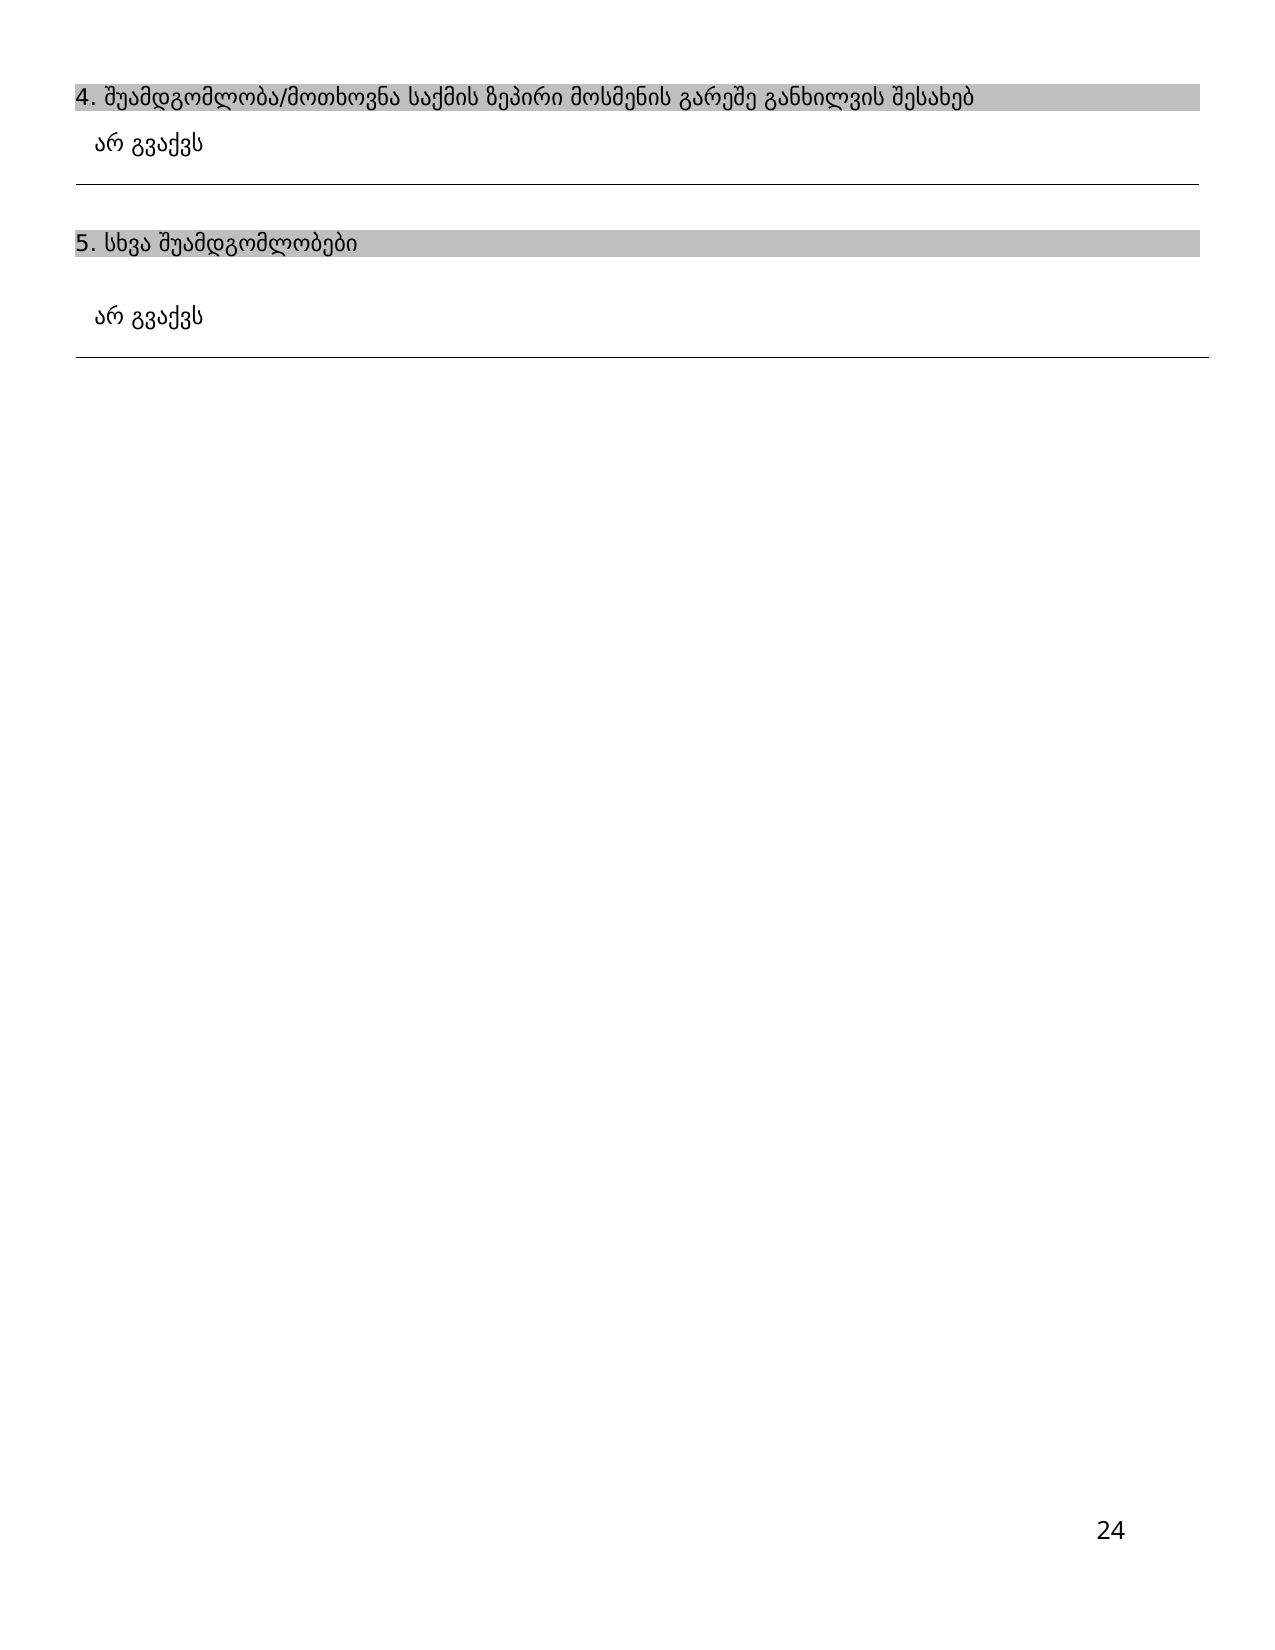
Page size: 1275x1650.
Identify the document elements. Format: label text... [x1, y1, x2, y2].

text 5. სხვა შუამდგომლობები [75, 230, 1200, 257]
text 4. შუამდგომლობა/მოთხოვნა საქმის ზეპირი მოსმენის გარეშე განხილვის შესახებ [75, 84, 1200, 111]
table_header არ გვაქვს [76, 277, 1209, 357]
table_header არ გვაქვს [76, 130, 1199, 184]
